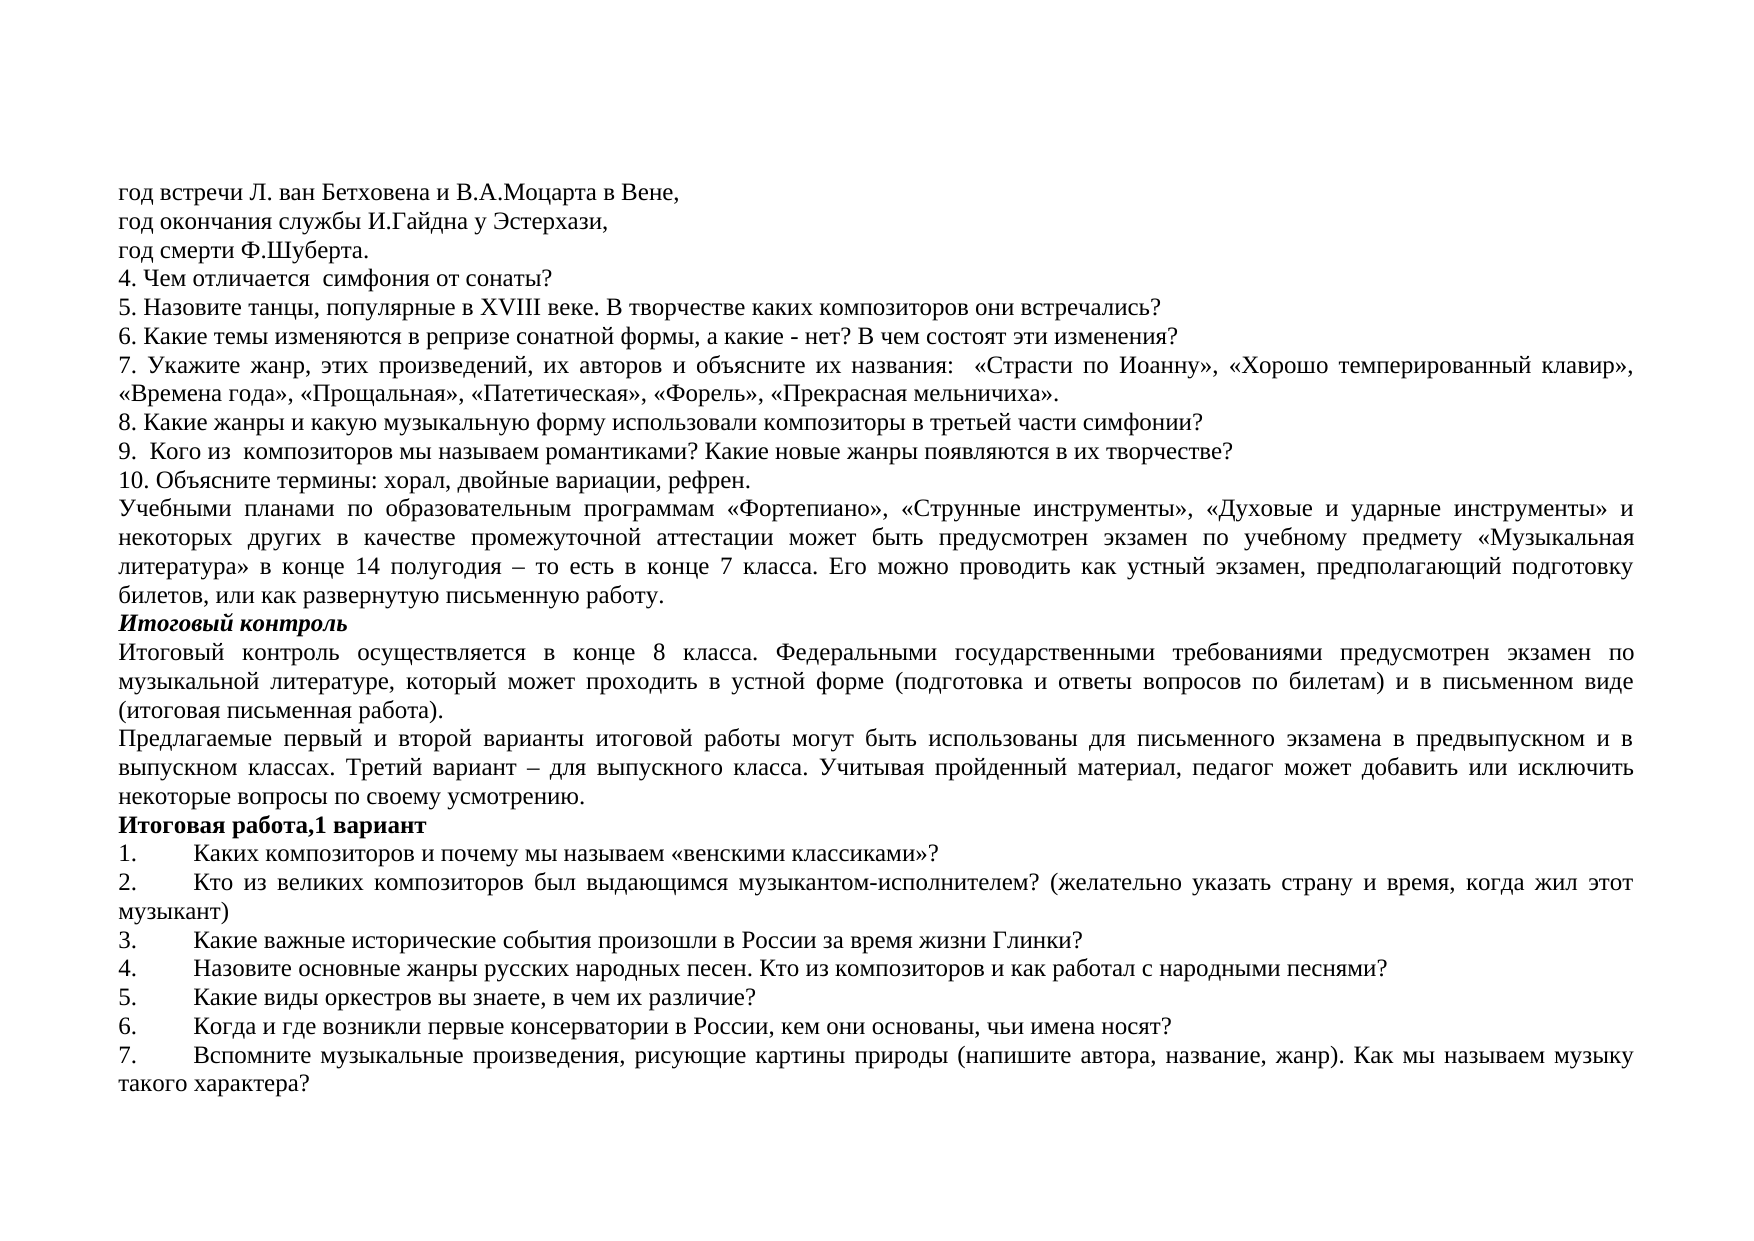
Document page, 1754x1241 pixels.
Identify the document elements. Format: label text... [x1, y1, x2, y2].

text год смерти Ф.Шуберта. [118, 235, 1636, 263]
text Итоговый контроль осуществляется в конце 8 класса. Федеральными государственными требованиями предусмотрен экзамен по музыкальной литературе, который может проходить в устной форме (подготовка и ответы вопросов по билетам) и в письменном виде (итоговая письменная работа). [118, 637, 1636, 723]
text Учебными планами по образовательным программам «Фортепиано», «Струнные инструменты», «Духовые и ударные инструменты» и некоторых других в качестве промежуточной аттестации может быть предусмотрен экзамен по учебному предмету «Музыкальная литература» в конце 14 полугодия – то есть в конце 7 класса. Его можно проводить как устный экзамен, предполагающий подготовку билетов, или как развернутую письменную работу. [118, 493, 1636, 608]
text Предлагаемые первый и второй варианты итоговой работы могут быть использованы для письменного экзамена в предвыпускном и в выпускном классах. Третий вариант – для выпускного класса. Учитывая пройденный материал, педагог может добавить или исключить некоторые вопросы по своему усмотрению. [118, 723, 1636, 810]
text 4. Чем отличается симфония от сонаты? [118, 263, 1636, 292]
text 6. Какие темы изменяются в репризе сонатной формы, а какие - нет? В чем состоят эти изменения? [118, 321, 1636, 350]
list Вспомните музыкальные произведения, рисующие картины природы (напишите автора, название, жанр). Как мы называем музыку такого характера? [118, 1040, 1636, 1097]
text 9. Кого из композиторов мы называем романтиками? Какие новые жанры появляются в их творчестве? [118, 436, 1636, 465]
text год окончания службы И.Гайдна у Эстерхази, [118, 206, 1636, 235]
list Назовите основные жанры русских народных песен. Кто из композиторов и как работал с народными песнями? [118, 953, 1636, 982]
text год встречи Л. ван Бетховена и В.А.Моцарта в Вене, [118, 177, 1636, 206]
list Кто из великих композиторов был выдающимся музыкантом-исполнителем? (желательно указать страну и время, когда жил этот музыкант) [118, 867, 1636, 925]
text Итоговая работа,1 вариант [118, 810, 1636, 838]
text 5. Назовите танцы, популярные в XVIII веке. В творчестве каких композиторов они встречались? [118, 292, 1636, 321]
list Каких композиторов и почему мы называем «венскими классиками»? [118, 838, 1636, 867]
list Когда и где возникли первые консерватории в России, кем они основаны, чьи имена носят? [118, 1011, 1636, 1040]
list Какие виды оркестров вы знаете, в чем их различие? [118, 982, 1636, 1011]
text Итоговый контроль [118, 608, 1636, 637]
list Какие важные исторические события произошли в России за время жизни Глинки? [118, 925, 1636, 953]
text 10. Объясните термины: хорал, двойные вариации, рефрен. [118, 465, 1636, 493]
text 8. Какие жанры и какую музыкальную форму использовали композиторы в третьей части симфонии? [118, 407, 1636, 436]
text 7. Укажите жанр, этих произведений, их авторов и объясните их названия: «Страсти по Иоанну», «Хорошо темперированный клавир», «Времена года», «Прощальная», «Патетическая», «Форель», «Прекрасная мельничиха». [118, 350, 1636, 407]
